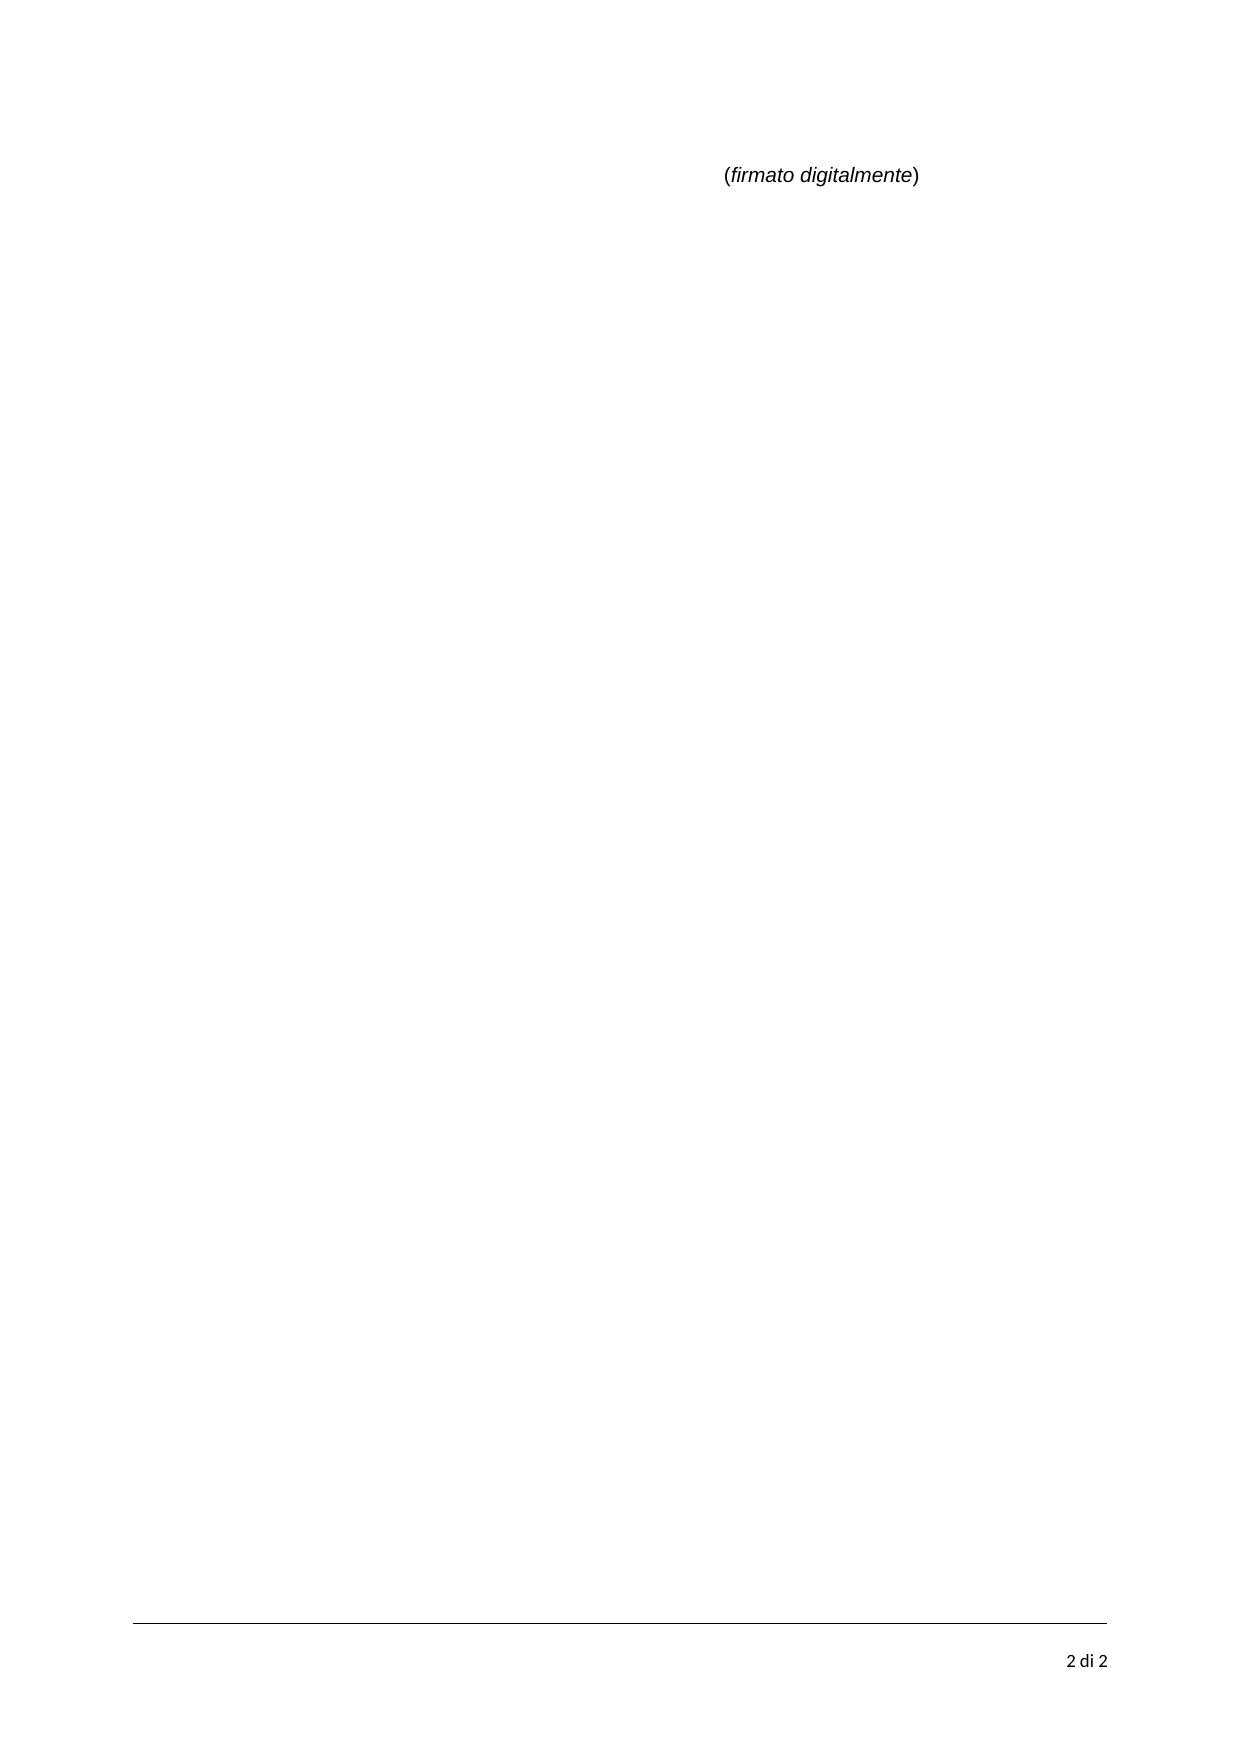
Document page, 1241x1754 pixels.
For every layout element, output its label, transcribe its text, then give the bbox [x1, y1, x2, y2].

text (firmato digitalmente) [650, 162, 1107, 186]
